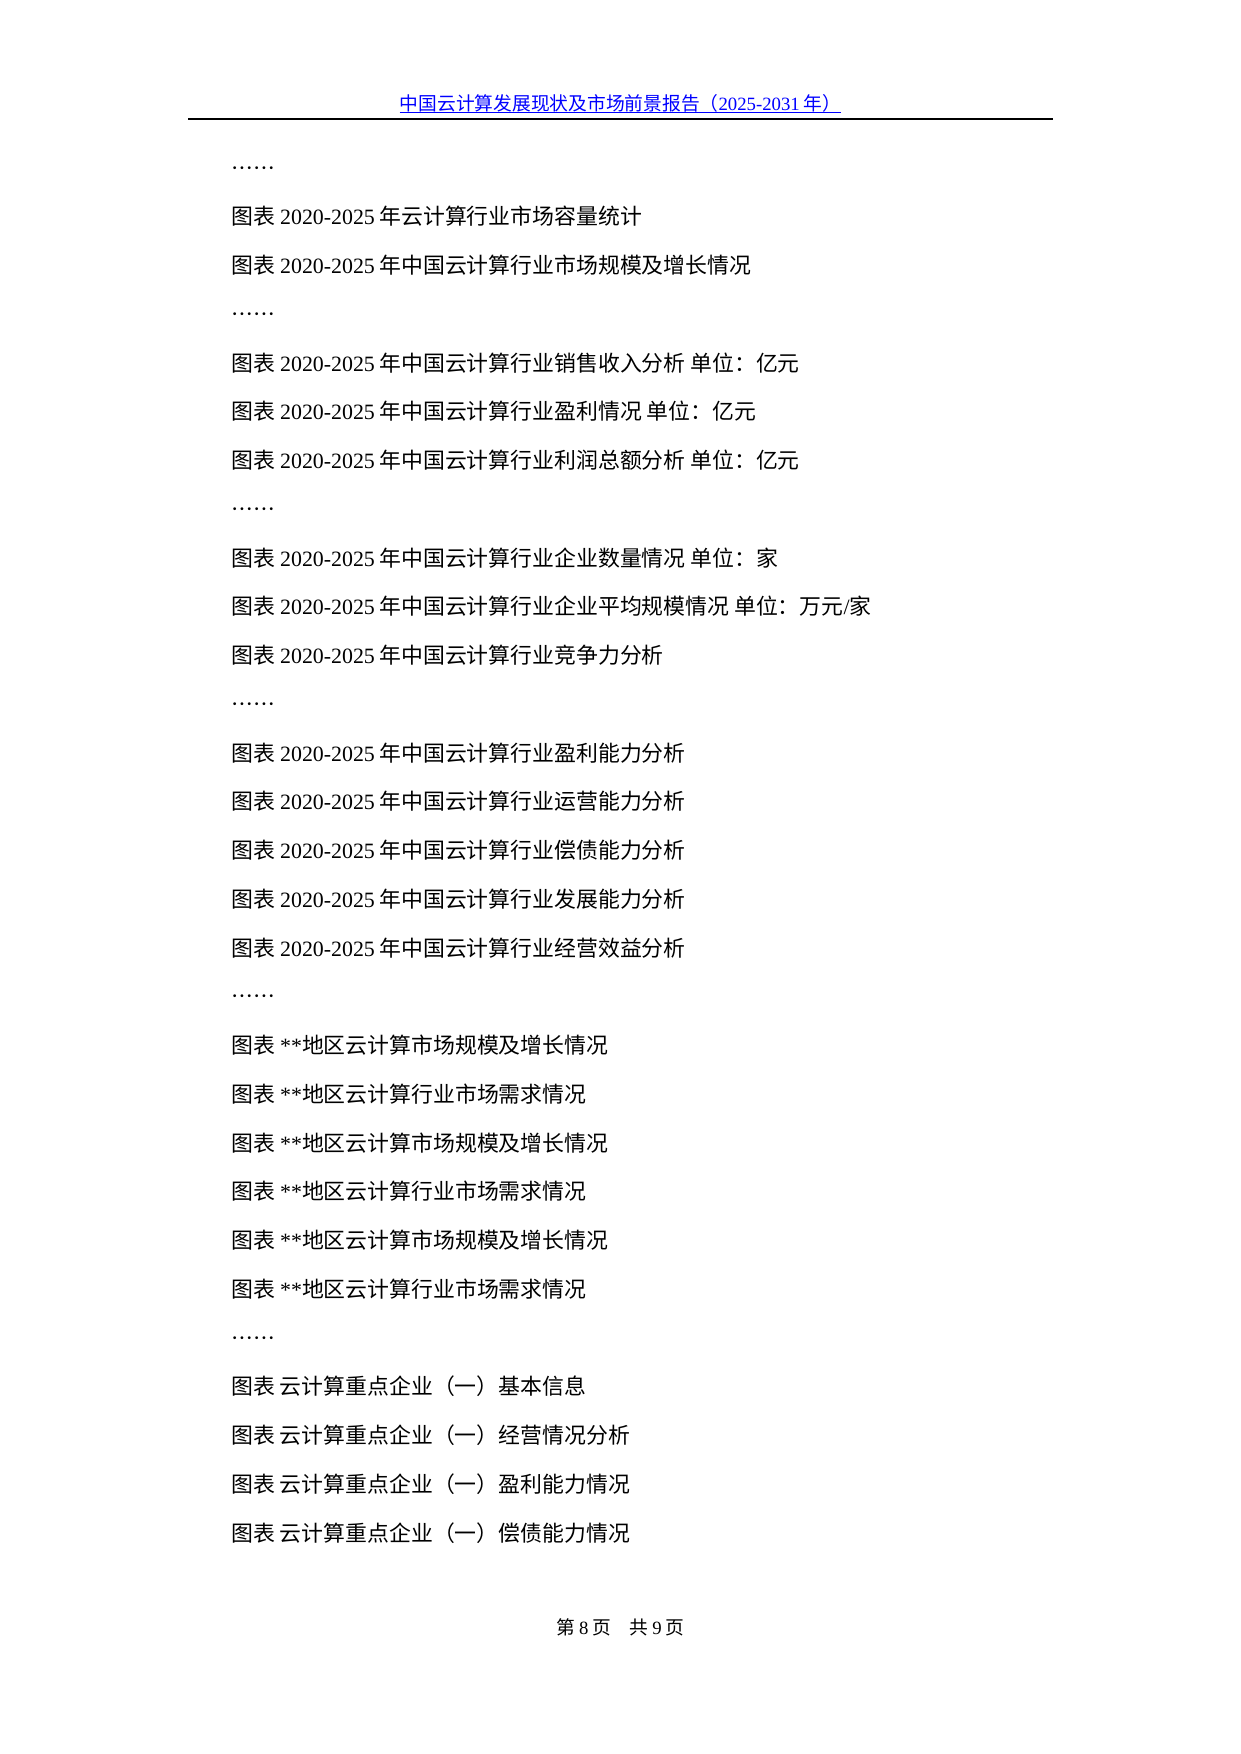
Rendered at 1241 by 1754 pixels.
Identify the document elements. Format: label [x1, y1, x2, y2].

text [187, 150, 1053, 1548]
